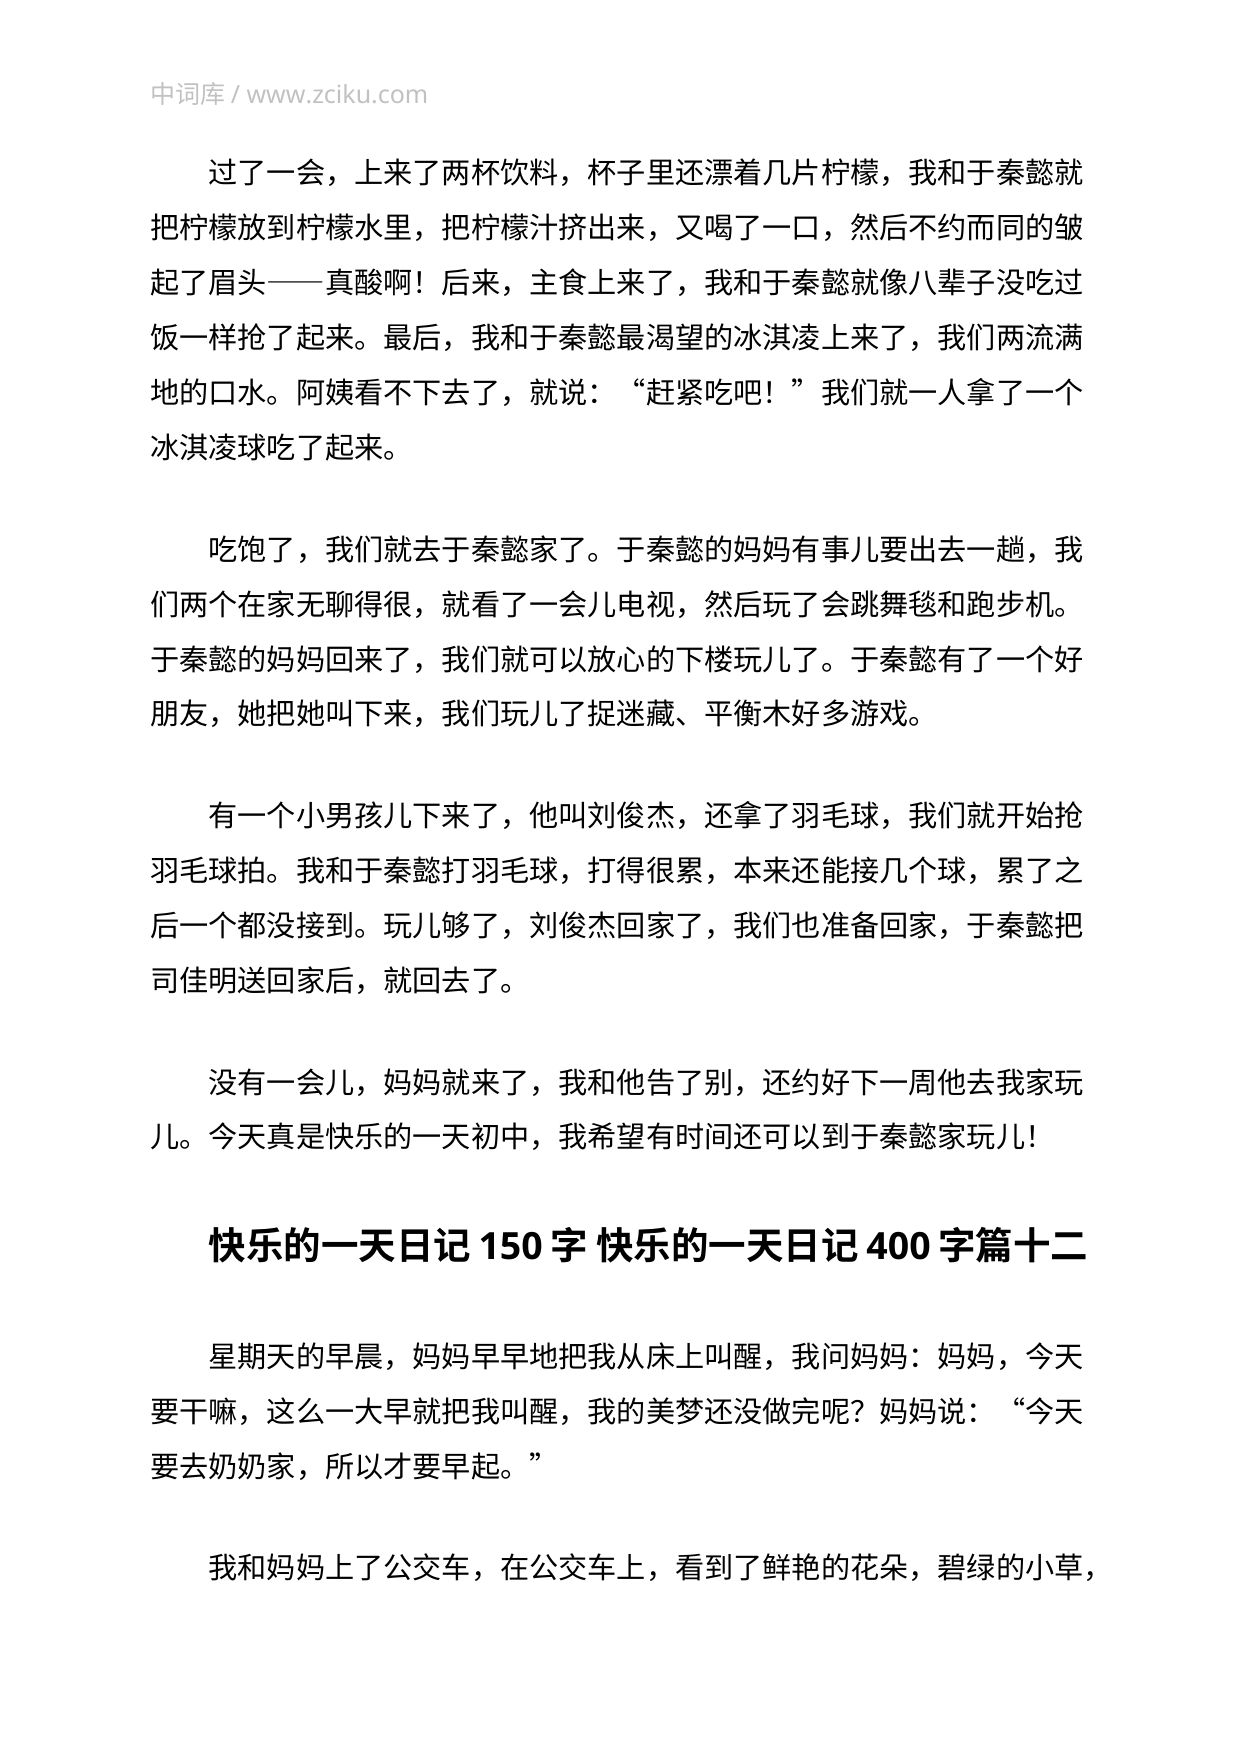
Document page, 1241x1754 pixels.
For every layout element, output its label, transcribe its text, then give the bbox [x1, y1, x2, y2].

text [150, 1545, 1090, 1587]
text 快乐的一天日记150字 快乐的一天日记400字篇十二 [150, 1216, 1090, 1270]
text 有一个小男孩儿下来了，他叫刘俊杰，还拿了羽毛球，我们就开始抢羽毛球拍。我和于秦懿打羽毛球，打得很累，本来还能接几个球，累了之后一个都没接到。玩儿够了，刘俊杰回家了，我们也准备回家，于秦懿把司佳明送回家后，就回去了。 [150, 793, 1090, 1000]
text 吃饱了，我们就去于秦懿家了。于秦懿的妈妈有事儿要出去一趟，我们两个在家无聊得很，就看了一会儿电视，然后玩了会跳舞毯和跑步机。于秦懿的妈妈回来了，我们就可以放心的下楼玩儿了。于秦懿有了一个好朋友，她把她叫下来，我们玩儿了捉迷藏、平衡木好多游戏。 [150, 526, 1090, 733]
text 过了一会，上来了两杯饮料，杯子里还漂着几片柠檬，我和于秦懿就把柠檬放到柠檬水里，把柠檬汁挤出来，又喝了一口，然后不约而同的皱起了眉头——真酸啊！后来，主食上来了，我和于秦懿就像八辈子没吃过饭一样抢了起来。最后，我和于秦懿最渴望的冰淇凌上来了，我们两流满地的口水。阿姨看不下去了，就说：“赶紧吃吧！”我们就一人拿了一个冰淇凌球吃了起来。 [150, 150, 1090, 467]
text 没有一会儿，妈妈就来了，我和他告了别，还约好下一周他去我家玩儿。今天真是快乐的一天初中，我希望有时间还可以到于秦懿家玩儿！ [150, 1059, 1090, 1156]
text 星期天的早晨，妈妈早早地把我从床上叫醒，我问妈妈：妈妈，今天要干嘛，这么一大早就把我叫醒，我的美梦还没做完呢？妈妈说：“今天要去奶奶家，所以才要早起。” [150, 1333, 1090, 1486]
